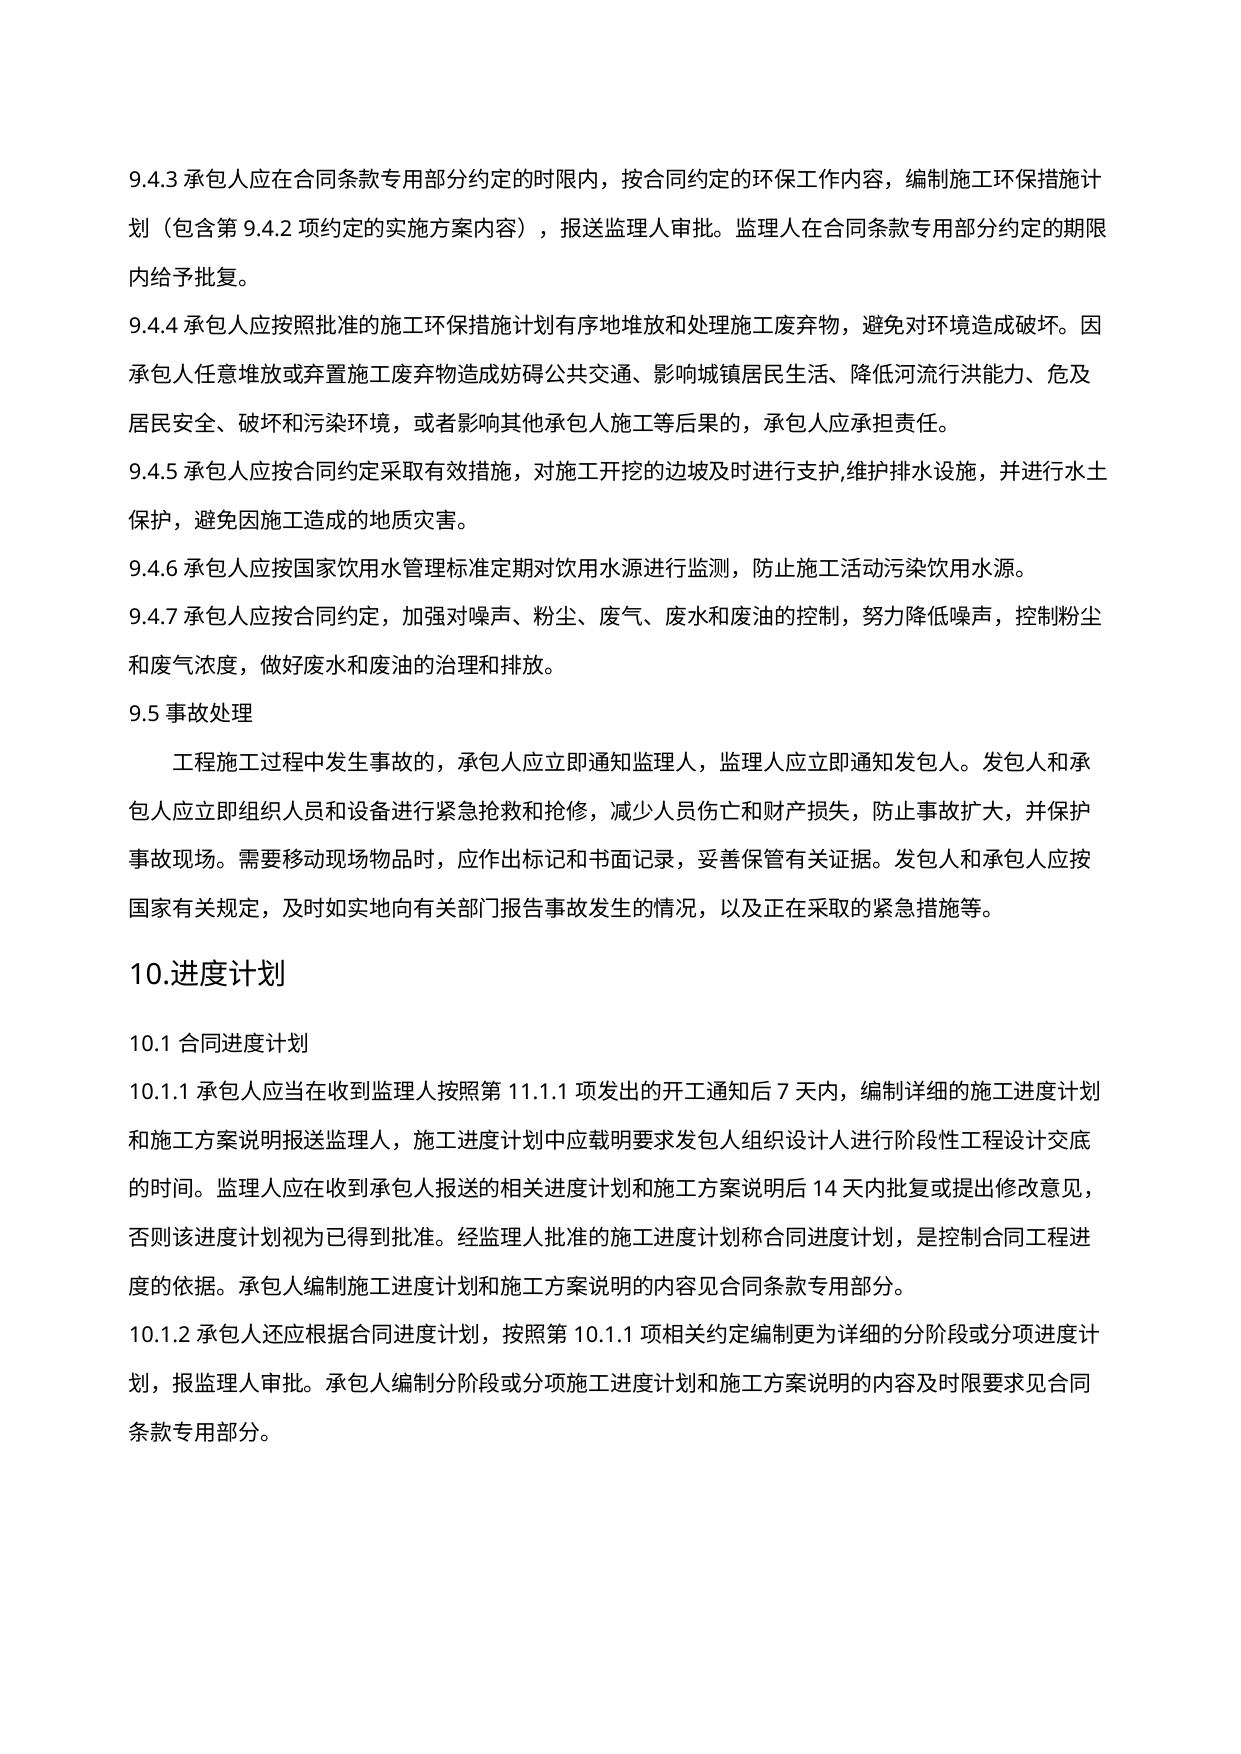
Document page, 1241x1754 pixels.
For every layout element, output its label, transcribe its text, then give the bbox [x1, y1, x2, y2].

text 10.进度计划 [129, 939, 1111, 1004]
text 9.4.4 承包人应按照批准的施工环保措施计划有序地堆放和处理施工废弃物，避免对环境造成破坏。因承包人任意堆放或弃置施工废弃物造成妨碍公共交通、影响城镇居民生活、降低河流行洪能力、危及居民安全、破坏和污染环境，或者影响其他承包人施工等后果的，承包人应承担责任。 [129, 308, 1111, 438]
text 10.1.2 承包人还应根据合同进度计划，按照第 10.1.1 项相关约定编制更为详细的分阶段或分项进度计划，报监理人审批。承包人编制分阶段或分项施工进度计划和施工方案说明的内容及时限要求见合同条款专用部分。 [129, 1317, 1111, 1447]
text 10.1 合同进度计划 [129, 1025, 1111, 1058]
text 9.4.6 承包人应按国家饮用水管理标准定期对饮用水源进行监测，防止施工活动污染饮用水源。 [129, 551, 1111, 583]
text 9.4.3 承包人应在合同条款专用部分约定的时限内，按合同约定的环保工作内容，编制施工环保措施计划（包含第 9.4.2 项约定的实施方案内容），报送监理人审批。监理人在合同条款专用部分约定的期限内给予批复。 [129, 162, 1111, 292]
text 工程施工过程中发生事故的，承包人应立即通知监理人，监理人应立即通知发包人。发包人和承包人应立即组织人员和设备进行紧急抢救和抢修，减少人员伤亡和财产损失，防止事故扩大，并保护事故现场。需要移动现场物品时，应作出标记和书面记录，妥善保管有关证据。发包人和承包人应按国家有关规定，及时如实地向有关部门报告事故发生的情况，以及正在采取的紧急措施等。 [129, 744, 1111, 923]
text 9.4.7 承包人应按合同约定，加强对噪声、粉尘、废气、废水和废油的控制，努力降低噪声，控制粉尘和废气浓度，做好废水和废油的治理和排放。 [129, 599, 1111, 680]
text 10.1.1 承包人应当在收到监理人按照第 11.1.1 项发出的开工通知后 7 天内，编制详细的施工进度计划和施工方案说明报送监理人，施工进度计划中应载明要求发包人组织设计人进行阶段性工程设计交底的时间。监理人应在收到承包人报送的相关进度计划和施工方案说明后 14 天内批复或提出修改意见，否则该进度计划视为已得到批准。经监理人批准的施工进度计划称合同进度计划，是控制合同工程进度的依据。承包人编制施工进度计划和施工方案说明的内容见合同条款专用部分。 [129, 1073, 1111, 1301]
text 9.4.5 承包人应按合同约定采取有效措施，对施工开挖的边坡及时进行支护,维护排水设施，并进行水土保护，避免因施工造成的地质灾害。 [129, 454, 1111, 535]
text 9.5 事故处理 [129, 696, 1111, 729]
